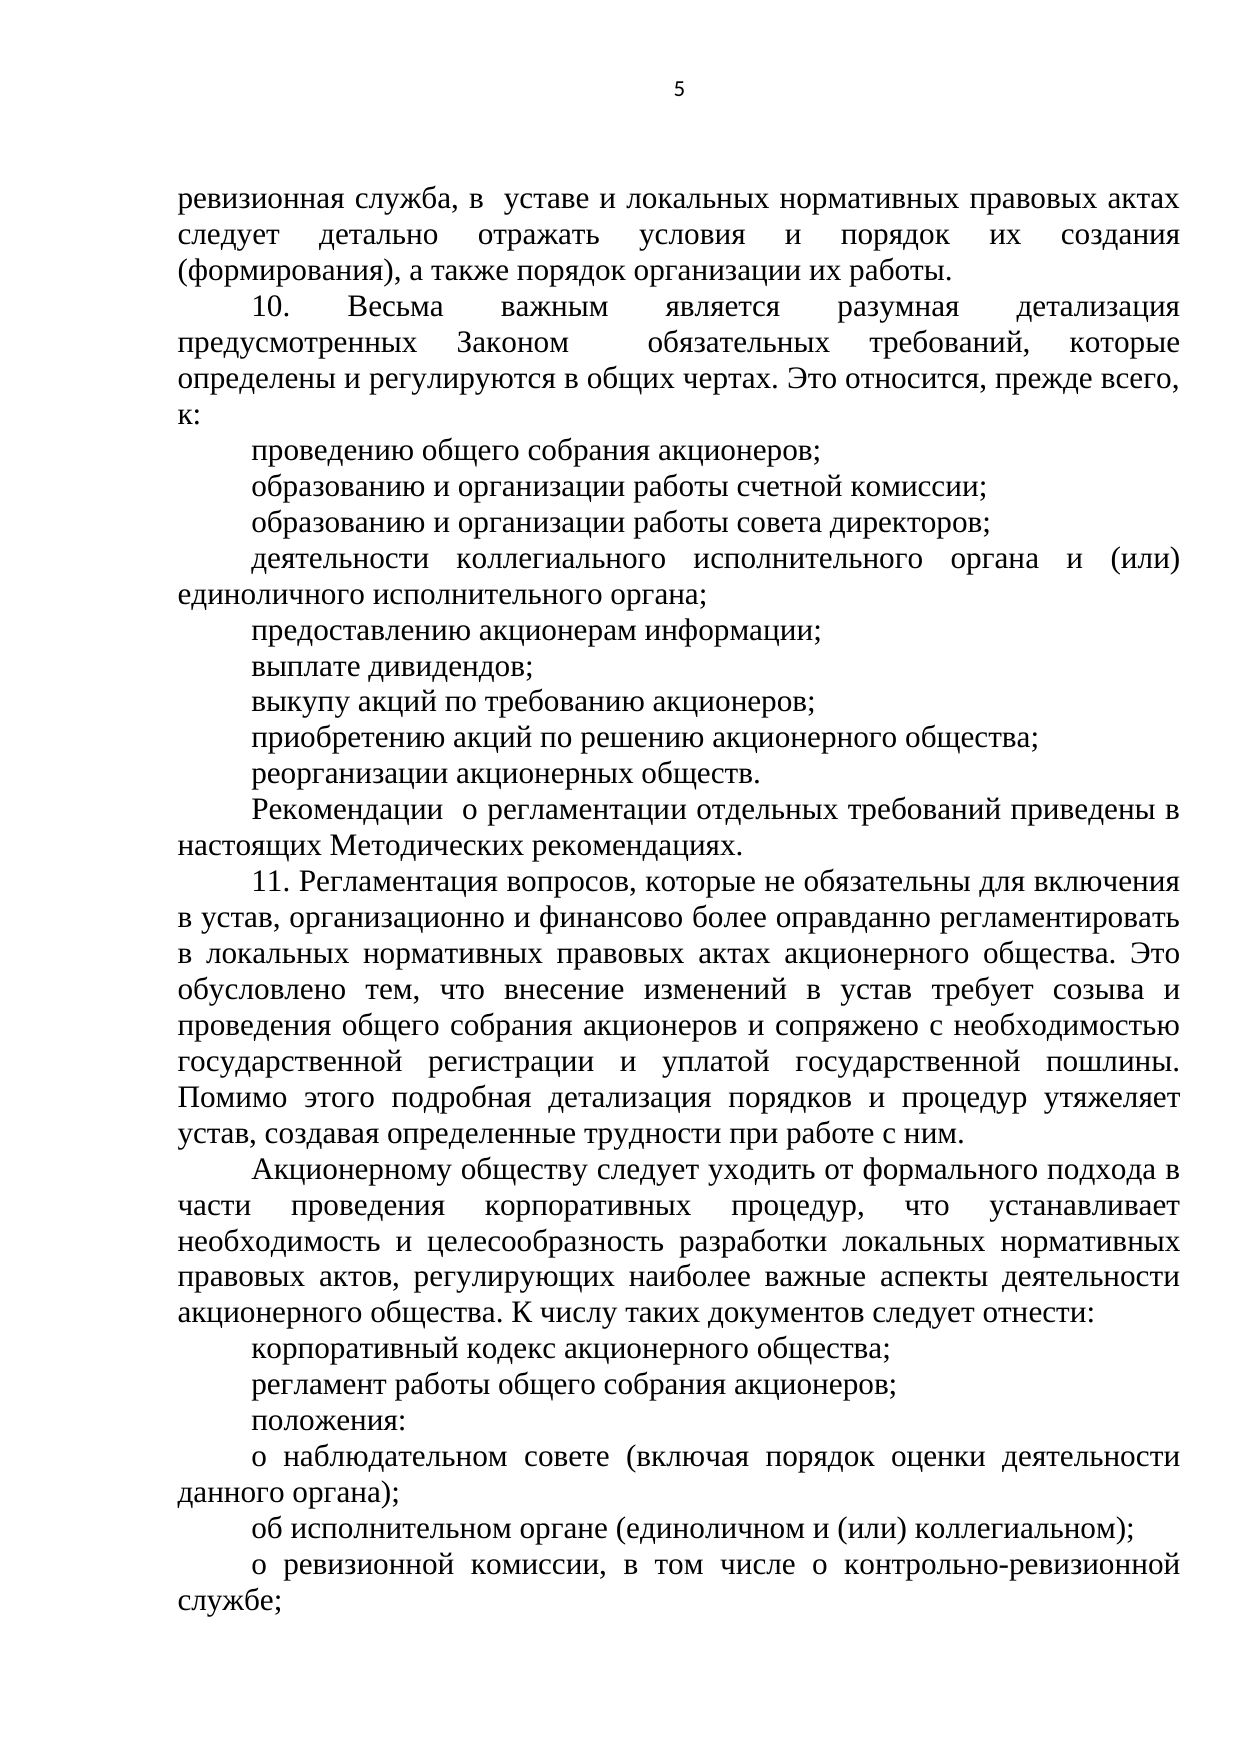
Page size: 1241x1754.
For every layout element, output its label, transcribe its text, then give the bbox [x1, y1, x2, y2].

text образованию и организации работы совета директоров; [177, 503, 1181, 539]
text регламент работы общего собрания акционеров; [177, 1366, 1181, 1401]
text о наблюдательном совете (включая порядок оценки деятельности данного органа); [177, 1437, 1181, 1509]
text образованию и организации работы счетной комиссии; [177, 467, 1181, 503]
text проведению общего собрания акционеров; [177, 431, 1181, 467]
text выкупу акций по требованию акционеров; [177, 683, 1181, 719]
text выплате дивидендов; [177, 647, 1181, 683]
text Рекомендации о регламентации отдельных требований приведены в настоящих Методических рекомендациях. [177, 791, 1181, 862]
text корпоративный кодекс акционерного общества; [177, 1329, 1181, 1366]
text деятельности коллегиального исполнительного органа и (или) единоличного исполнительного органа; [177, 539, 1181, 611]
text о ревизионной комиссии, в том числе о контрольно-ревизионной службе; [177, 1545, 1181, 1617]
text реорганизации акционерных обществ. [177, 754, 1181, 791]
text 10. Весьма важным является разумная детализация предусмотренных Законом обязательных требований, которые определены и регулируются в общих чертах. Это относится, прежде всего, к: [177, 287, 1181, 431]
text положения: [177, 1401, 1181, 1437]
text приобретению акций по решению акционерного общества; [177, 719, 1181, 754]
text 11. Регламентация вопросов, которые не обязательны для включения в устав, организационно и финансово более оправданно регламентировать в локальных нормативных правовых актах акционерного общества. Это обусловлено тем, что внесение изменений в устав требует созыва и проведения общего собрания акционеров и сопряжено с необходимостью государственной регистрации и уплатой государственной пошлины. Помимо этого подробная детализация порядков и процедур утяжеляет устав, создавая определенные трудности при работе с ним. [177, 862, 1181, 1150]
text предоставлению акционерам информации; [177, 611, 1181, 647]
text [177, 179, 1181, 287]
text об исполнительном органе (единоличном и (или) коллегиальном); [177, 1509, 1181, 1545]
text Акционерному обществу следует уходить от формального подхода в части проведения корпоративных процедур, что устанавливает необходимость и целесообразность разработки локальных нормативных правовых актов, регулирующих наиболее важные аспекты деятельности акционерного общества. К числу таких документов следует отнести: [177, 1150, 1181, 1329]
